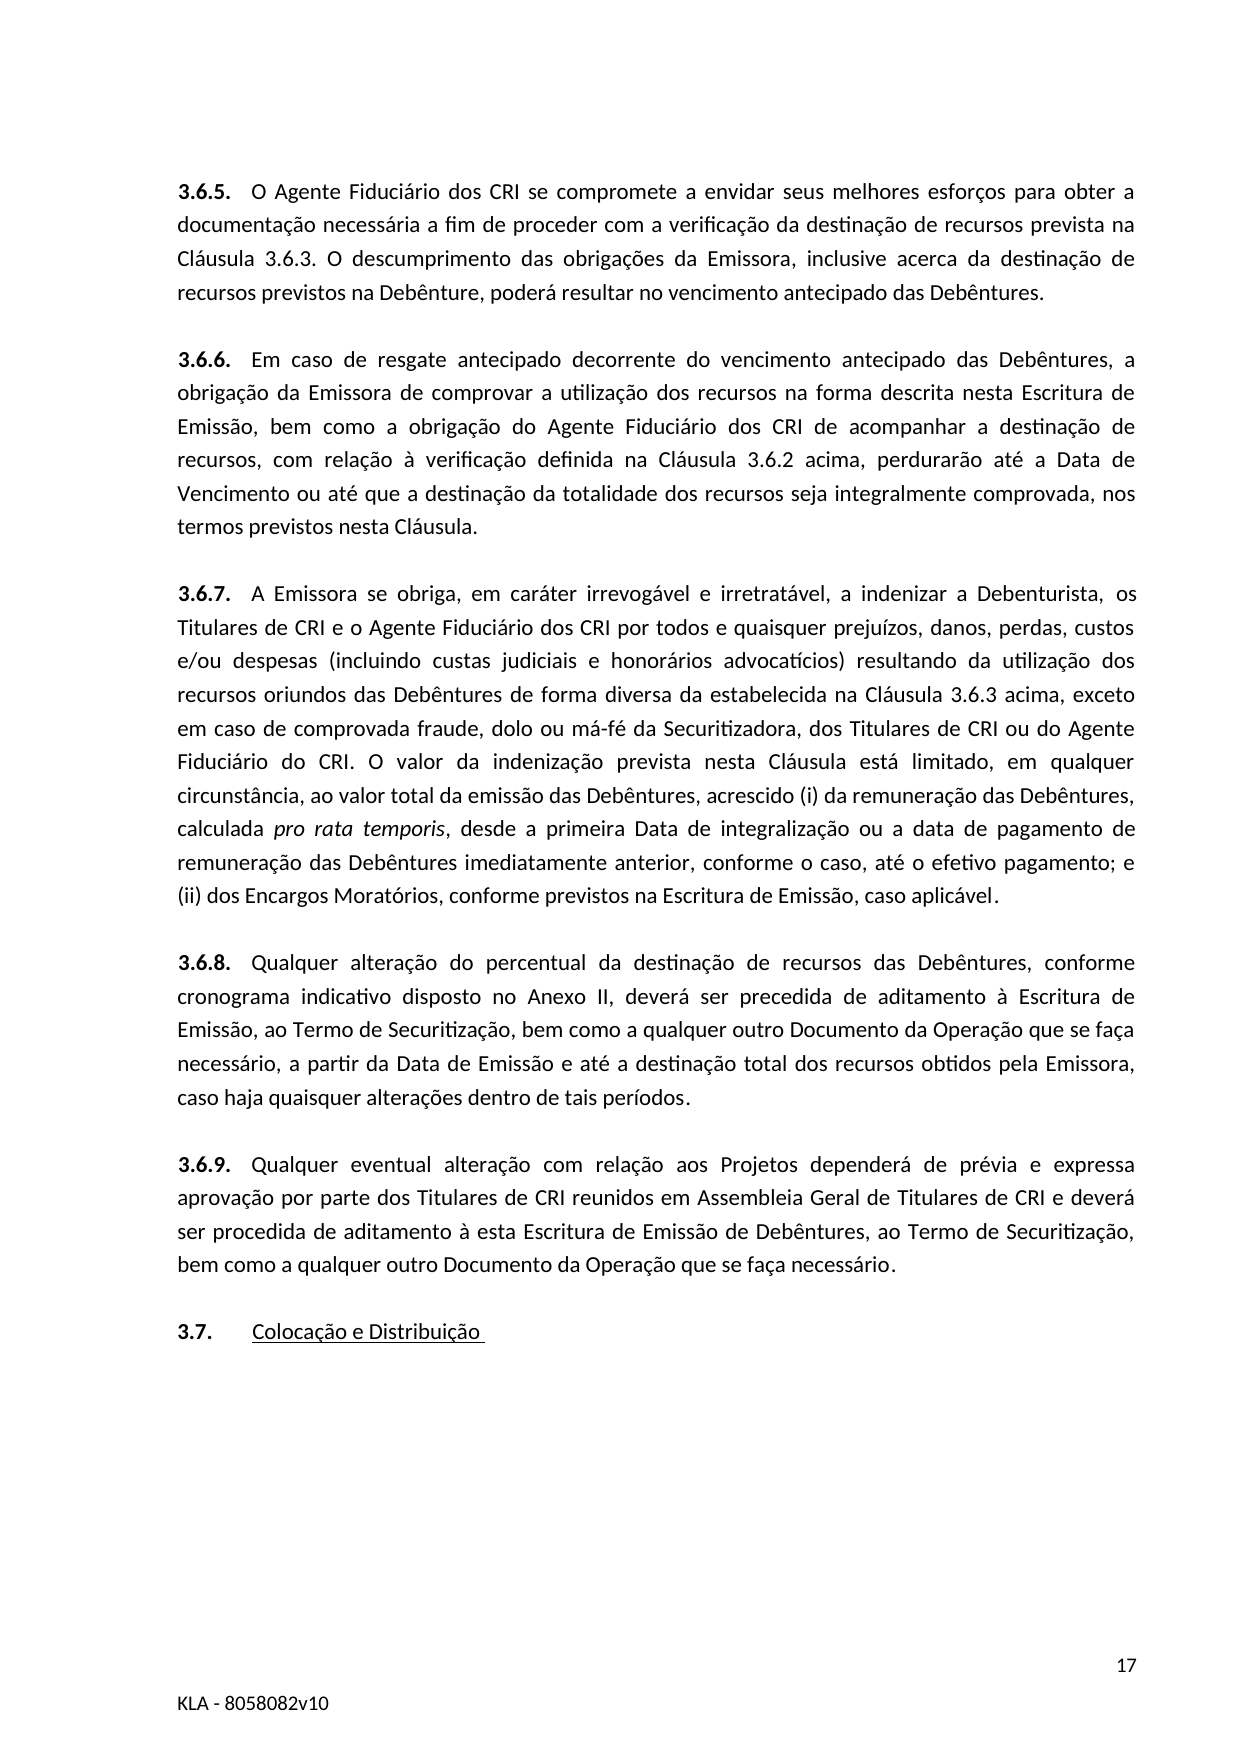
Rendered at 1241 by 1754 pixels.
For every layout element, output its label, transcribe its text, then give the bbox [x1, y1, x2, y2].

list Em caso de resgate antecipado decorrente do vencimento antecipado das Debêntures, a obrigação da Emissora de comprovar a utilização dos recursos na forma descrita nesta Escritura de Emissão, bem como a obrigação do Agente Fiduciário dos CRI de acompanhar a destinação de recursos, com relação à verificação definida na Cláusula 3.6.2 acima, perdurarão até a Data de Vencimento ou até que a destinação da totalidade dos recursos seja integralmente comprovada, nos termos previstos nesta Cláusula. [177, 345, 1137, 541]
list Qualquer alteração do percentual da destinação de recursos das Debêntures, conforme cronograma indicativo disposto no Anexo II, deverá ser precedida de aditamento à Escritura de Emissão, ao Termo de Securitização, bem como a qualquer outro Documento da Operação que se faça necessário, a partir da Data de Emissão e até a destinação total dos recursos obtidos pela Emissora, caso haja quaisquer alterações dentro de tais períodos. [177, 948, 1137, 1111]
list Qualquer eventual alteração com relação aos Projetos dependerá de prévia e expressa aprovação por parte dos Titulares de CRI reunidos em Assembleia Geral de Titulares de CRI e deverá ser procedida de aditamento à esta Escritura de Emissão de Debêntures, ao Termo de Securitização, bem como a qualquer outro Documento da Operação que se faça necessário. [177, 1150, 1137, 1278]
list Colocação e Distribuição [177, 1317, 1137, 1346]
list A Emissora se obriga, em caráter irrevogável e irretratável, a indenizar a Debenturista, os Titulares de CRI e o Agente Fiduciário dos CRI por todos e quaisquer prejuízos, danos, perdas, custos e/ou despesas (incluindo custas judiciais e honorários advocatícios) resultando da utilização dos recursos oriundos das Debêntures de forma diversa da estabelecida na Cláusula 3.6.3 acima, exceto em caso de comprovada fraude, dolo ou má-fé da Securitizadora, dos Titulares de CRI ou do Agente Fiduciário do CRI. O valor da indenização prevista nesta Cláusula está limitado, em qualquer circunstância, ao valor total da emissão das Debêntures, acrescido (i) da remuneração das Debêntures, calculada pro rata temporis, desde a primeira Data de integralização ou a data de pagamento de remuneração das Debêntures imediatamente anterior, conforme o caso, até o efetivo pagamento; e (ii) dos Encargos Moratórios, conforme previstos na Escritura de Emissão, caso aplicável. [177, 579, 1137, 909]
list O Agente Fiduciário dos CRI se compromete a envidar seus melhores esforços para obter a documentação necessária a fim de proceder com a verificação da destinação de recursos prevista na Cláusula 3.6.3. O descumprimento das obrigações da Emissora, inclusive acerca da destinação de recursos previstos na Debênture, poderá resultar no vencimento antecipado das Debêntures. [177, 177, 1137, 306]
